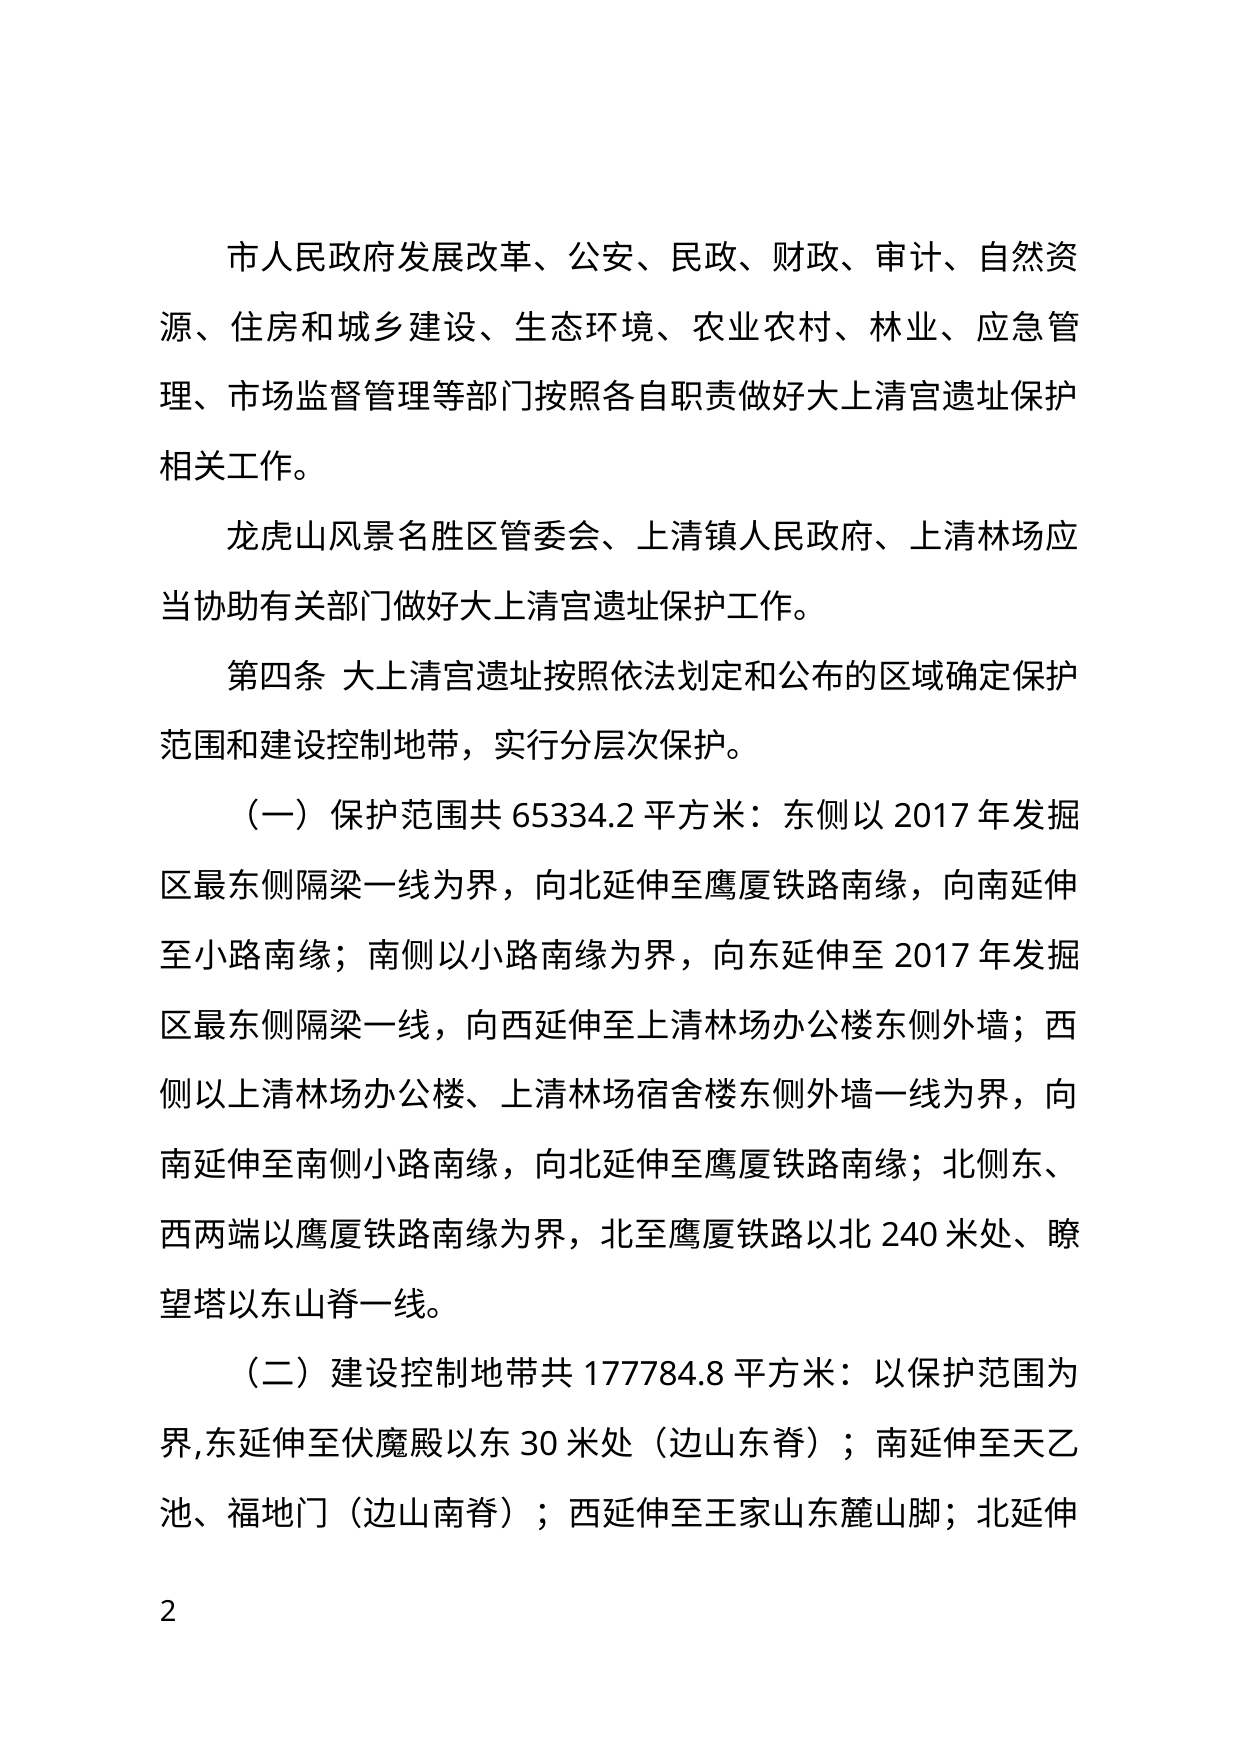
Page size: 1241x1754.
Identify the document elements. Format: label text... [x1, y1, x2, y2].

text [159, 1337, 1081, 1546]
text （一）保护范围共65334.2平方米：东侧以2017年发掘区最东侧隔梁一线为界，向北延伸至鹰厦铁路南缘，向南延伸至小路南缘；南侧以小路南缘为界，向东延伸至2017年发掘区最东侧隔梁一线，向西延伸至上清林场办公楼东侧外墙；西侧以上清林场办公楼、上清林场宿舍楼东侧外墙一线为界，向南延伸至南侧小路南缘，向北延伸至鹰厦铁路南缘；北侧东、西两端以鹰厦铁路南缘为界，北至鹰厦铁路以北240米处、瞭望塔以东山脊一线。 [159, 778, 1081, 1337]
text 市人民政府发展改革、公安、民政、财政、审计、自然资源、住房和城乡建设、生态环境、农业农村、林业、应急管理、市场监督管理等部门按照各自职责做好大上清宫遗址保护相关工作。 [159, 220, 1081, 499]
text 龙虎山风景名胜区管委会、上清镇人民政府、上清林场应当协助有关部门做好大上清宫遗址保护工作。 [159, 499, 1081, 639]
text 第四条 大上清宫遗址按照依法划定和公布的区域确定保护范围和建设控制地带，实行分层次保护。 [159, 639, 1081, 778]
